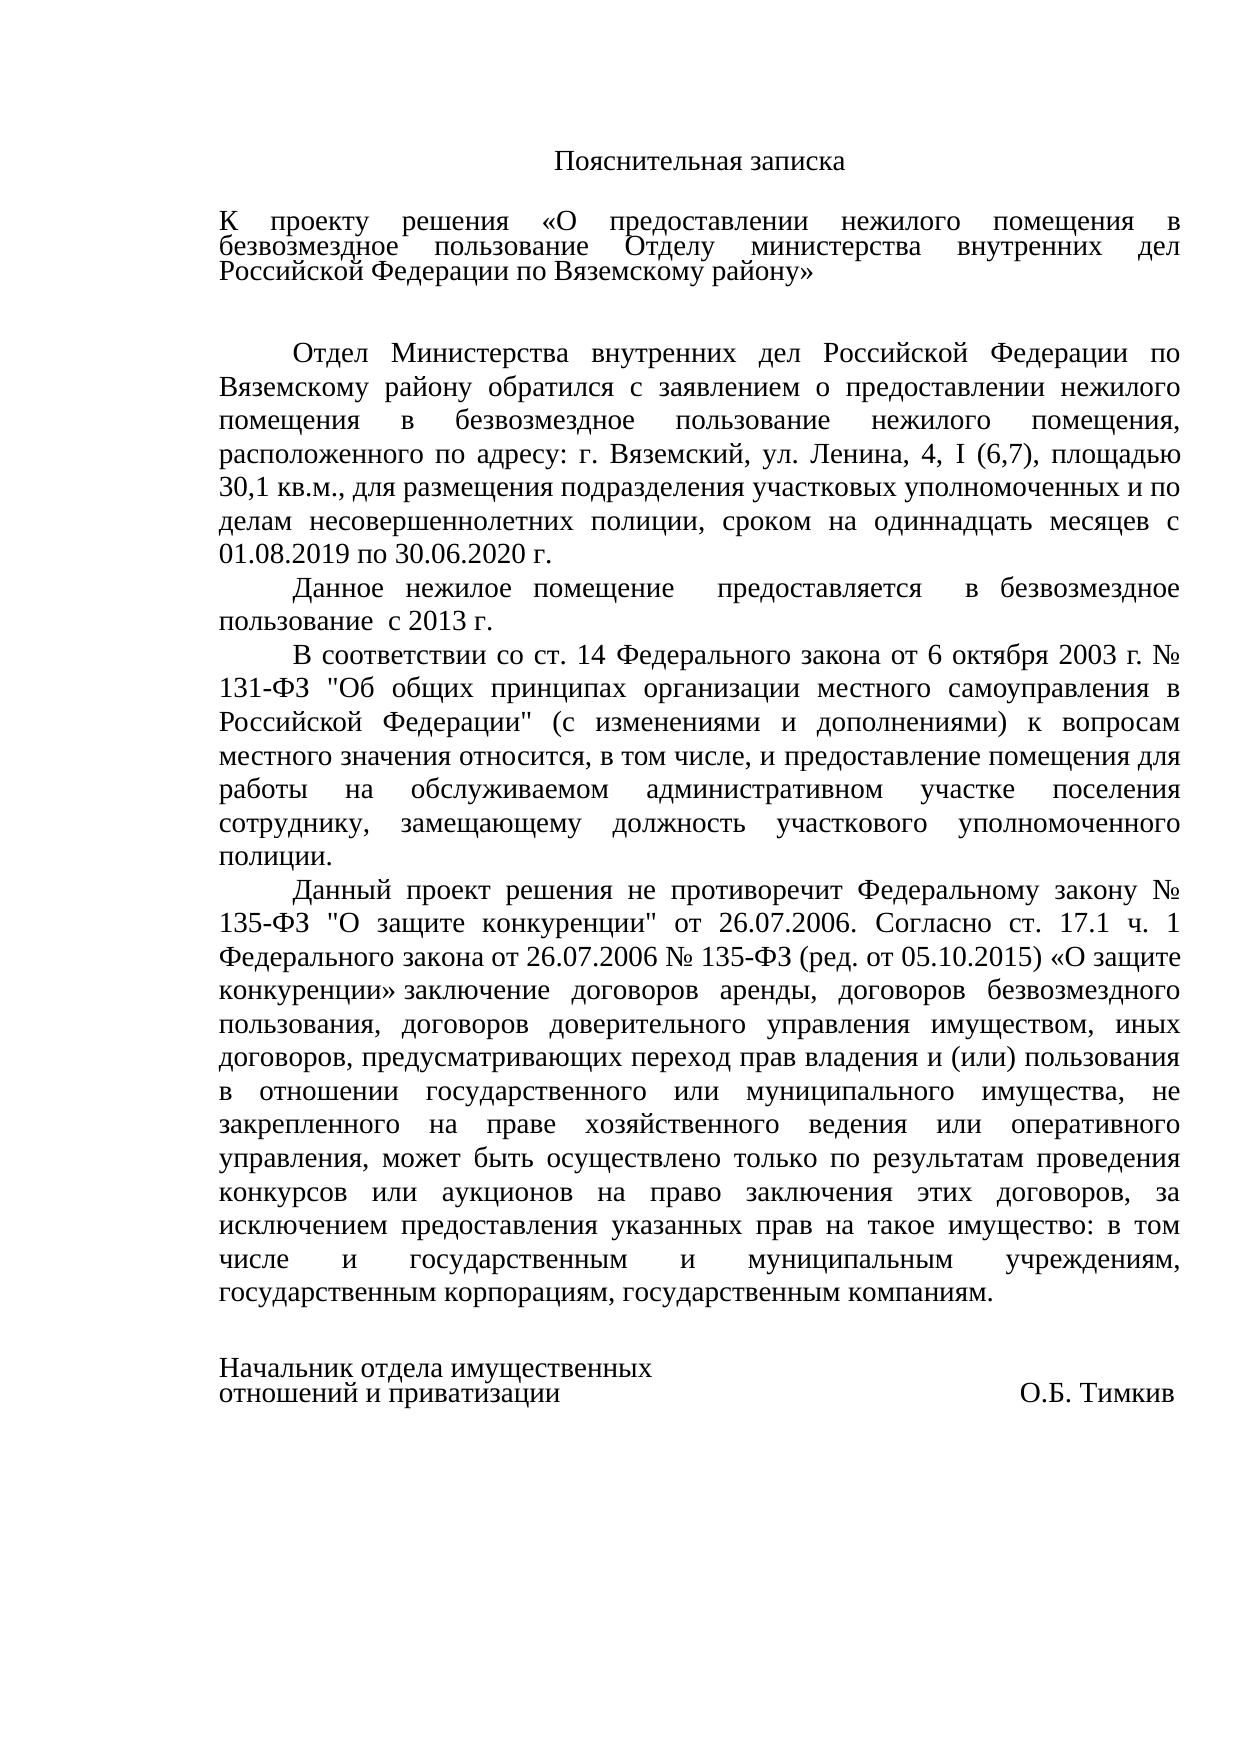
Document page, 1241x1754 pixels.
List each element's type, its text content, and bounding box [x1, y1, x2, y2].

text Отдел Министерства внутренних дел Российской Федерации по Вяземскому району обратился с заявлением о предоставлении нежилого помещения в безвозмездное пользование нежилого помещения, расположенного по адресу: г. Вяземский, ул. Ленина, 4, I (6,7), площадью 30,1 кв.м., для размещения подразделения участковых уполномоченных и по делам несовершеннолетних полиции, сроком на одиннадцать месяцев с 01.08.2019 по 30.06.2020 г. [218, 335, 1181, 570]
text Пояснительная записка [218, 143, 1181, 177]
text К проекту решения «О предоставлении нежилого помещения в безвозмездное пользование Отделу министерства внутренних дел Российской Федерации по Вяземскому району» [218, 210, 1181, 285]
text В соответствии со ст. 14 Федерального закона от 6 октября 2003 г. № 131-ФЗ "Об общих принципах организации местного самоуправления в Российской Федерации" (с изменениями и дополнениями) к вопросам местного значения относится, в том числе, и предоставление помещения для работы на обслуживаемом административном участке поселения сотруднику, замещающему должность участкового уполномоченного полиции. [218, 637, 1181, 872]
text отношений и приватизации О.Б. Тимкив [218, 1383, 1181, 1408]
text Данный проект решения не противоречит Федеральному закону № 135-ФЗ "О защите конкуренции" от 26.07.2006. Согласно ст. 17.1 ч. 1 Федерального закона от 26.07.2006 № 135-ФЗ (ред. от 05.10.2015) «О защите конкуренции» заключение договоров аренды, договоров безвозмездного пользования, договоров доверительного управления имуществом, иных договоров, предусматривающих переход прав владения и (или) пользования в отношении государственного или муниципального имущества, не закрепленного на праве хозяйственного ведения или оперативного управления, может быть осуществлено только по результатам проведения конкурсов или аукционов на право заключения этих договоров, за исключением предоставления указанных прав на такое имущество: в том числе и государственным и муниципальным учреждениям, государственным корпорациям, государственным компаниям. [218, 872, 1181, 1308]
text Начальник отдела имущественных [218, 1358, 1181, 1383]
text Данное нежилое помещение предоставляется в безвозмездное пользование с 2013 г. [218, 570, 1181, 637]
